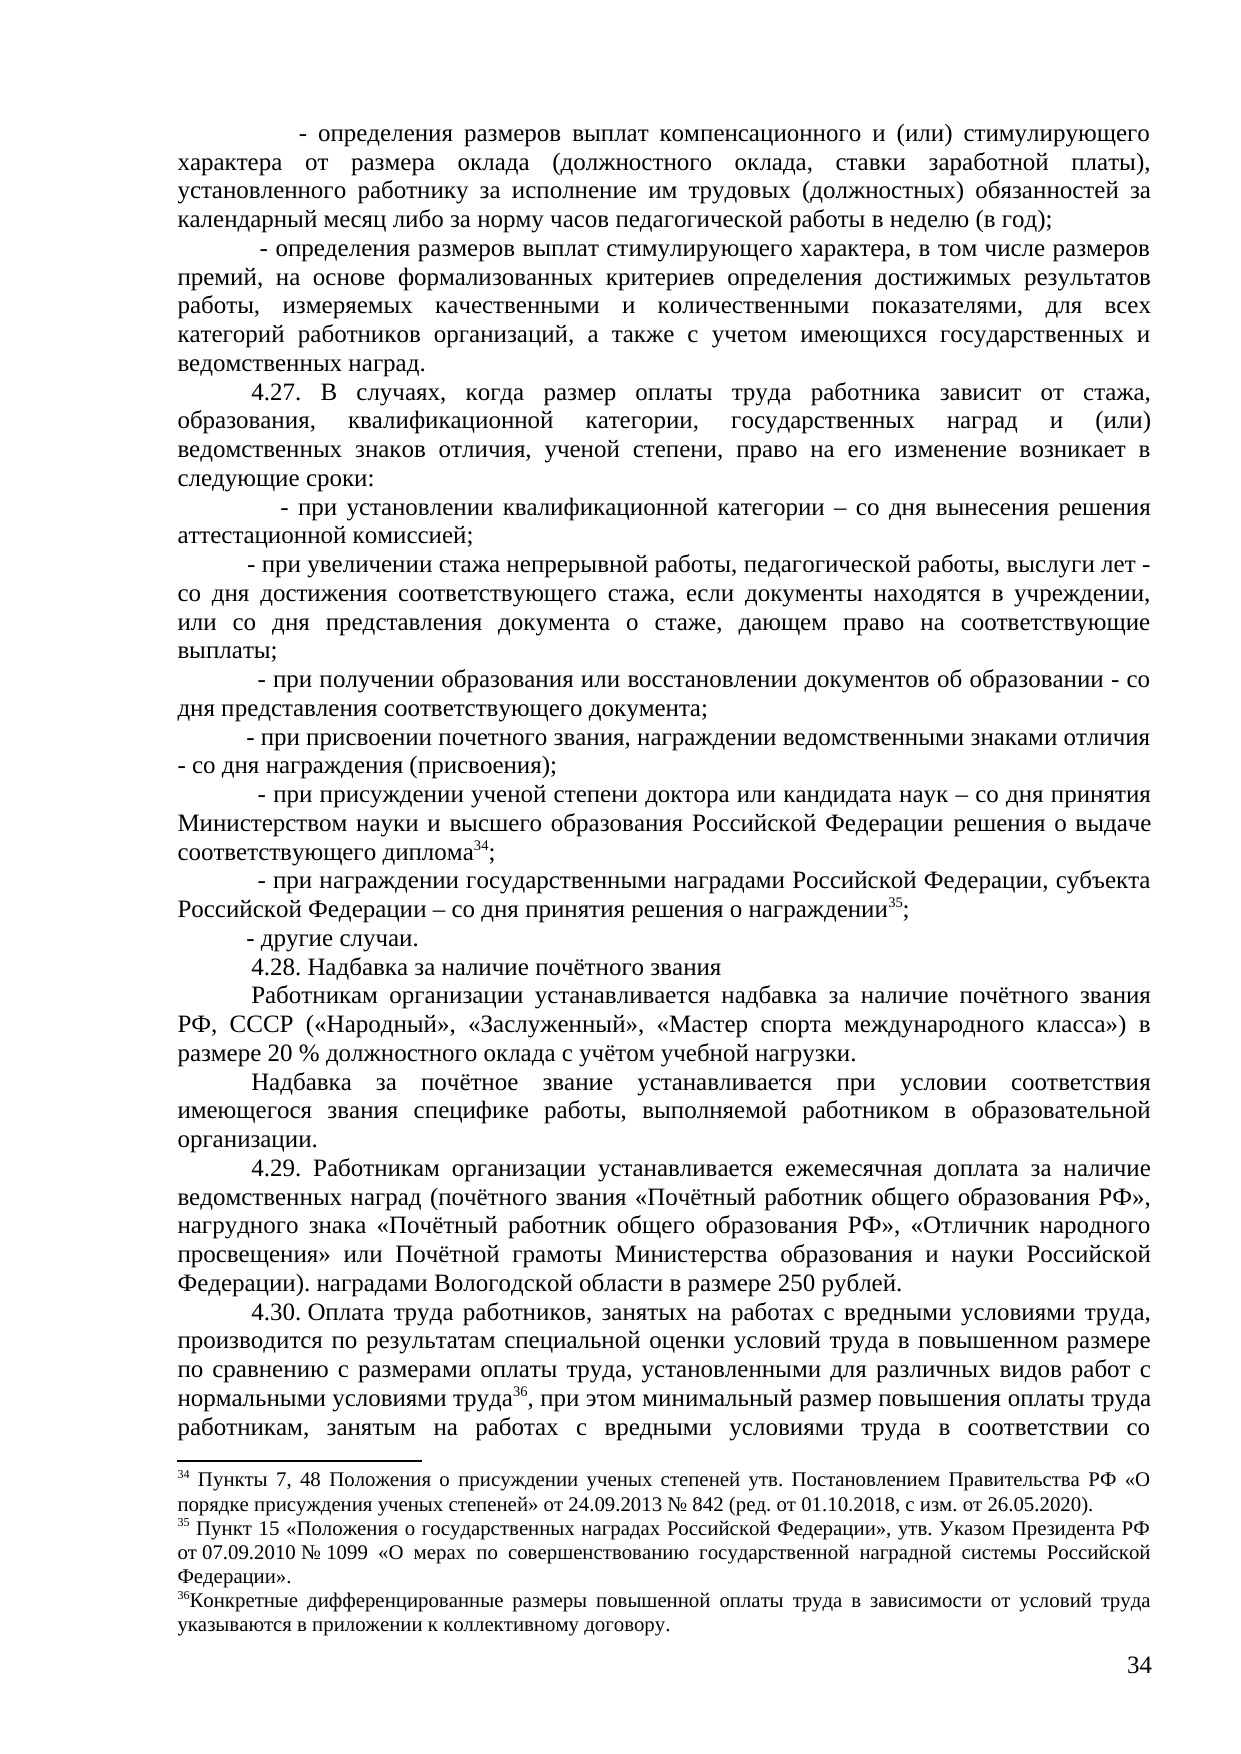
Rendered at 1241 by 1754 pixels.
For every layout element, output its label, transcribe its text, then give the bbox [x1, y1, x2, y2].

text - определения размеров выплат стимулирующего характера, в том числе размеров премий, на основе формализованных критериев определения достижимых результатов работы, измеряемых качественными и количественными показателями, для всех категорий работников организаций, а также с учетом имеющихся государственных и ведомственных наград. [177, 233, 1152, 377]
text - при получении образования или восстановлении документов об образовании - со дня представления соответствующего документа; [177, 664, 1152, 722]
text - при награждении государственными наградами Российской Федерации, субъекта Российской Федерации – со дня принятия решения о награждении; [177, 866, 1152, 923]
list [177, 1297, 1152, 1441]
text - при увеличении стажа непрерывной работы, педагогической работы, выслуги лет - со дня достижения соответствующего стажа, если документы находятся в учреждении, или со дня представления документа о стаже, дающем право на соответствующие выплаты; [177, 549, 1152, 664]
text - при установлении квалификационной категории – со дня вынесения решения аттестационной комиссией; [177, 492, 1152, 549]
text 4.29. Работникам организации устанавливается ежемесячная доплата за наличие ведомственных наград (почётного звания «Почётный работник общего образования РФ», нагрудного знака «Почётный работник общего образования РФ», «Отличник народного просвещения» или Почётной грамоты Министерства образования и науки Российской Федерации). наградами Вологодской области в размере 250 рублей. [177, 1153, 1152, 1297]
text - при присвоении почетного звания, награждении ведомственными знаками отличия - со дня награждения (присвоения); [177, 722, 1152, 779]
text 4.27. В случаях, когда размер оплаты труда работника зависит от стажа, образования, квалификационной категории, государственных наград и (или) ведомственных знаков отличия, ученой степени, право на его изменение возникает в следующие сроки: [177, 377, 1152, 492]
text 4.28. Надбавка за наличие почётного звания [177, 952, 1152, 981]
text - при присуждении ученой степени доктора или кандидата наук – со дня принятия Министерством науки и высшего образования Российской Федерации решения о выдаче соответствующего диплома; [177, 779, 1152, 866]
text Работникам организации устанавливается надбавка за наличие почётного звания РФ, СССР («Народный», «Заслуженный», «Мастер спорта международного класса») в размере 20 % должностного оклада с учётом учебной нагрузки. [177, 981, 1152, 1067]
text Надбавка за почётное звание устанавливается при условии соответствия имеющегося звания специфике работы, выполняемой работником в образовательной организации. [177, 1067, 1152, 1153]
text - другие случаи. [177, 923, 1152, 952]
text - определения размеров выплат компенсационного и (или) стимулирующего характера от размера оклада (должностного оклада, ставки заработной платы), установленного работнику за исполнение им трудовых (должностных) обязанностей за календарный месяц либо за норму часов педагогической работы в неделю (в год); [177, 118, 1152, 233]
